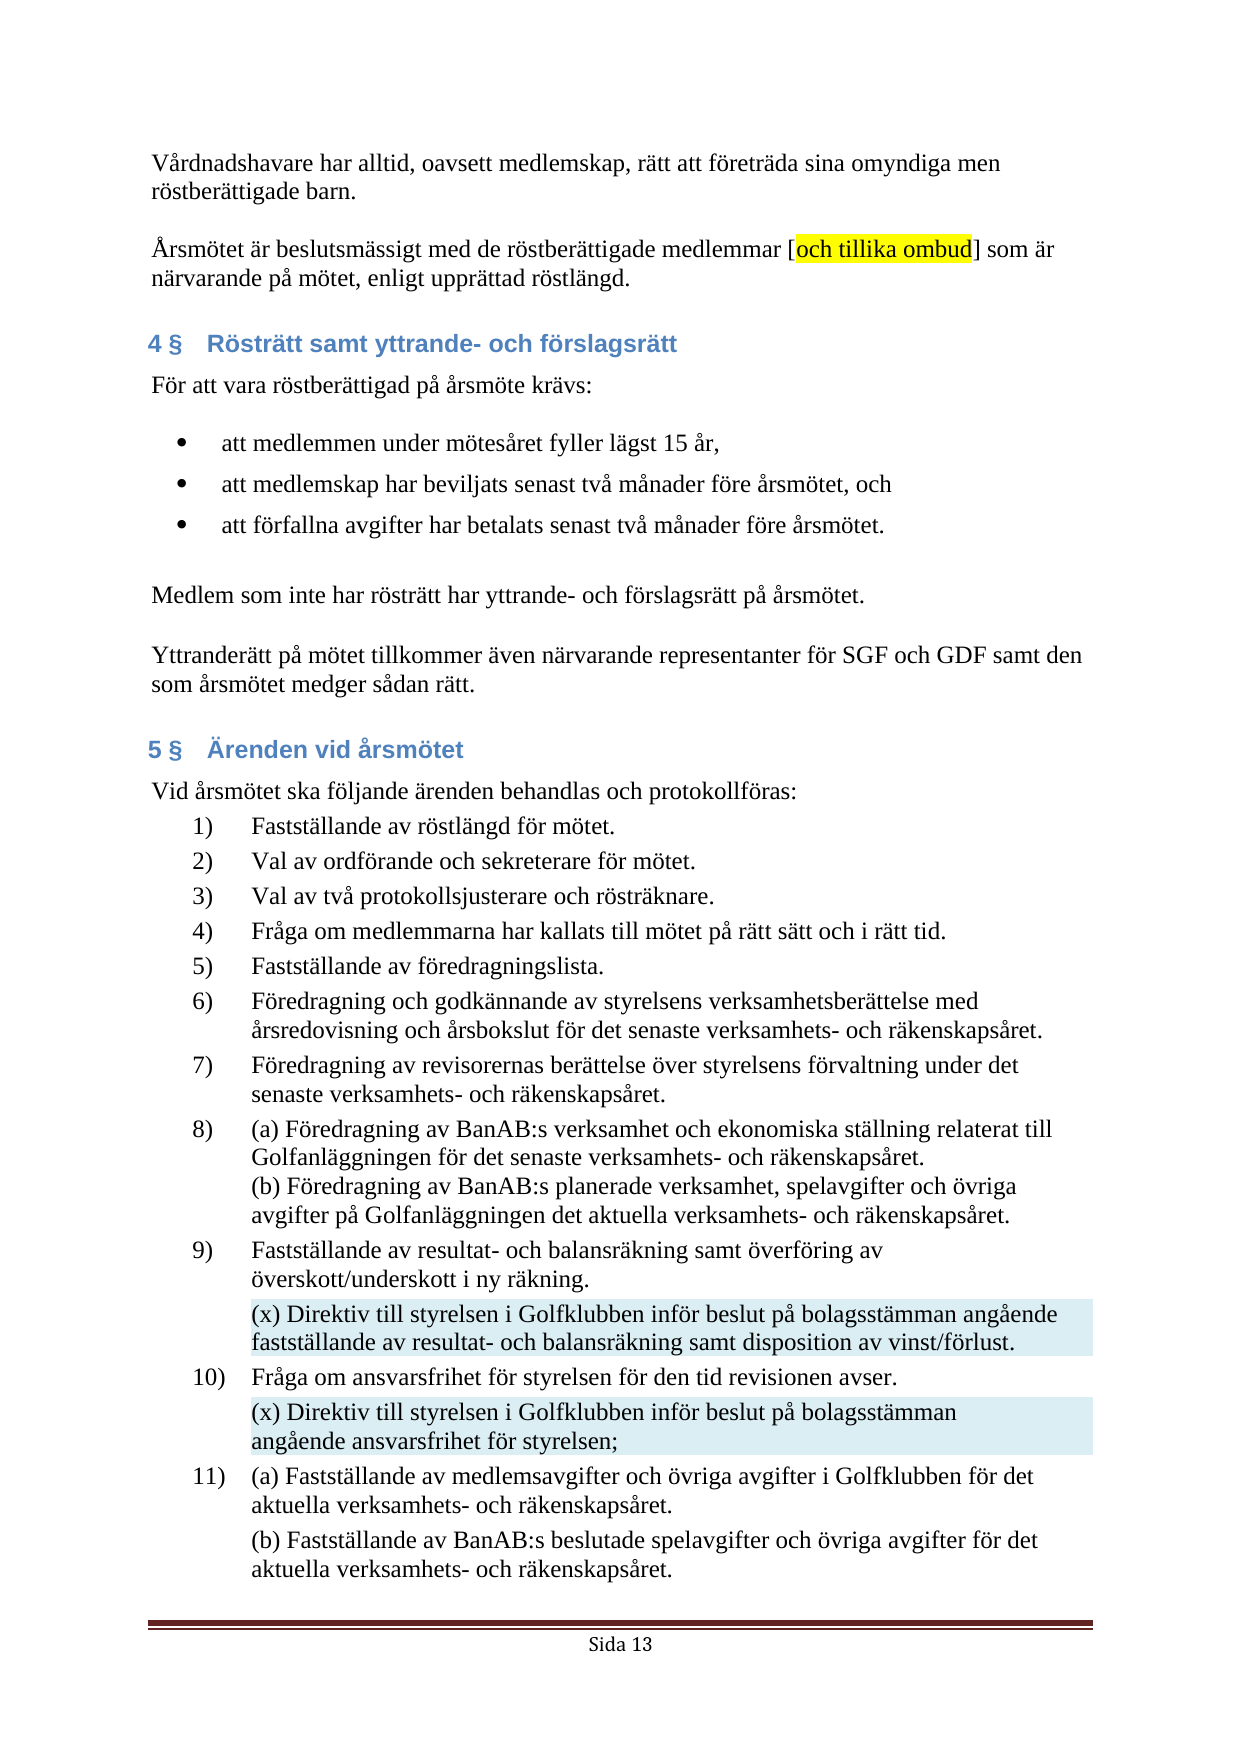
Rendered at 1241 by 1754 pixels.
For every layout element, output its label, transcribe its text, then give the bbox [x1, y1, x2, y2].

text Föredragning av revisorernas berättelse över styrelsens förvaltning under det senaste verksamhets- och räkenskapsåret. [192, 1050, 1093, 1107]
text Fråga om ansvarsfrihet för styrelsen för den tid revisionen avser. [192, 1362, 1093, 1391]
text Ärenden vid årsmötet [148, 735, 1093, 764]
text (a) Fastställande av medlemsavgifter och övriga avgifter i Golfklubben för det aktuella verksamhets- och räkenskapsåret. [192, 1461, 1093, 1519]
text Val av två protokollsjusterare och rösträknare. [192, 881, 1093, 910]
list (b) Fastställande av BanAB:s beslutade spelavgifter och övriga avgifter för det aktuella verksamhets- och räkenskapsåret. [251, 1525, 1093, 1582]
text Val av ordförande och sekreterare för mötet. [192, 846, 1093, 875]
list att medlemskap har beviljats senast två månader före årsmötet, och [177, 469, 1093, 498]
text Årsmötet är beslutsmässigt med de röstberättigade medlemmar [och tillika ombud] som är närvarande på mötet, enligt upprättad röstlängd. [151, 234, 1093, 291]
text Vårdnadshavare har alltid, oavsett medlemskap, rätt att företräda sina omyndiga men röstberättigade barn. [151, 148, 1093, 205]
text (x) Direktiv till styrelsen i Golfklubben inför beslut på bolagsstämman [251, 1397, 1093, 1426]
text (x) Direktiv till styrelsen i Golfklubben inför beslut på bolagsstämman angående fastställande av resultat- och balansräkning samt disposition av vinst/förlust. [251, 1299, 1093, 1356]
text För att vara röstberättigad på årsmöte krävs: [151, 370, 1093, 399]
text Medlem som inte har rösträtt har yttrande- och förslagsrätt på årsmötet. [151, 580, 1093, 609]
text Rösträtt samt yttrande- och förslagsrätt [148, 329, 1093, 358]
list att medlemmen under mötesåret fyller lägst 15 år, [177, 428, 1093, 456]
text Fastställande av röstlängd för mötet. [192, 811, 1093, 840]
text angående ansvarsfrihet för styrelsen; [251, 1426, 1093, 1455]
list att förfallna avgifter har betalats senast två månader före årsmötet. [177, 510, 1093, 568]
text Yttranderätt på mötet tillkommer även närvarande representanter för SGF och GDF samt den som årsmötet medger sådan rätt. [151, 640, 1093, 697]
text (a) Föredragning av BanAB:s verksamhet och ekonomiska ställning relaterat till Golfanläggningen för det senaste verksamhets- och räkenskapsåret. (b) Föredragning av BanAB:s planerade verksamhet, spelavgifter och övriga avgifter på Golfanläggningen det aktuella verksamhets- och räkenskapsåret. [192, 1114, 1093, 1229]
text Fastställande av resultat- och balansräkning samt överföring av överskott/underskott i ny räkning. [192, 1235, 1093, 1292]
text Fråga om medlemmarna har kallats till mötet på rätt sätt och i rätt tid. [192, 916, 1093, 945]
text Fastställande av föredragningslista. [192, 951, 1093, 980]
text Vid årsmötet ska följande ärenden behandlas och protokollföras: [151, 776, 1093, 805]
text Föredragning och godkännande av styrelsens verksamhetsberättelse med årsredovisning och årsbokslut för det senaste verksamhets- och räkenskapsåret. [192, 986, 1093, 1044]
